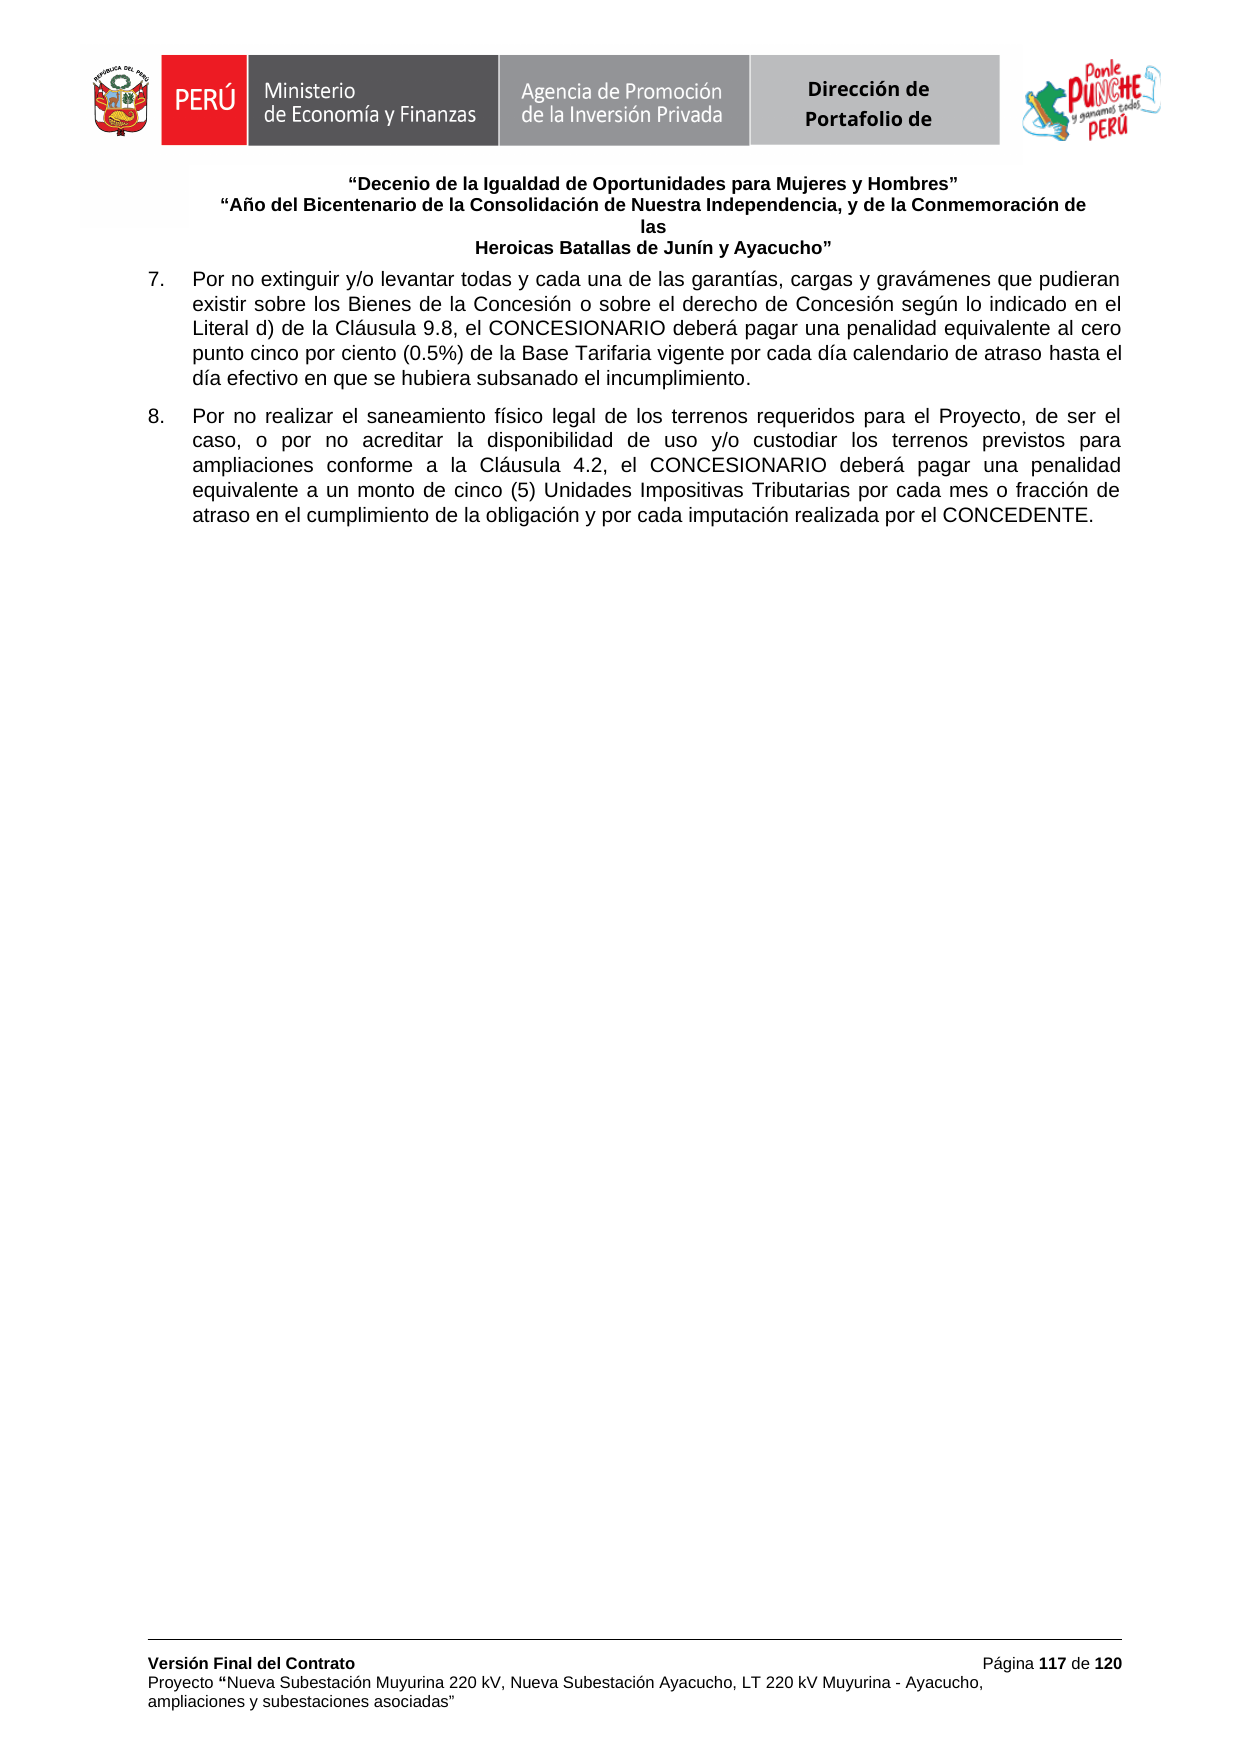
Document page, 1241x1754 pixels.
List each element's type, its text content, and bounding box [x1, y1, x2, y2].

list Por no realizar el saneamiento físico legal de los terrenos requeridos para el Proyecto, de ser el caso, o por no acreditar la disponibilidad de uso y/o custodiar los terrenos previstos para ampliaciones conforme a la Cláusula 4.2, el CONCESIONARIO deberá pagar una penalidad equivalente a un monto de cinco (5) Unidades Impositivas Tributarias por cada mes o fracción de atraso en el cumplimiento de la obligación y por cada imputación realizada por el CONCEDENTE. [148, 403, 1122, 527]
picture [80, 44, 1023, 228]
list Por no extinguir y/o levantar todas y cada una de las garantías, cargas y gravámenes que pudieran existir sobre los Bienes de la Concesión o sobre el derecho de Concesión según lo indicado en el Literal d) de la Cláusula 9.8, el CONCESIONARIO deberá pagar una penalidad equivalente al cero punto cinco por ciento (0.5%) de la Base Tarifaria vigente por cada día calendario de atraso hasta el día efectivo en que se hubiera subsanado el incumplimiento. [148, 266, 1122, 390]
